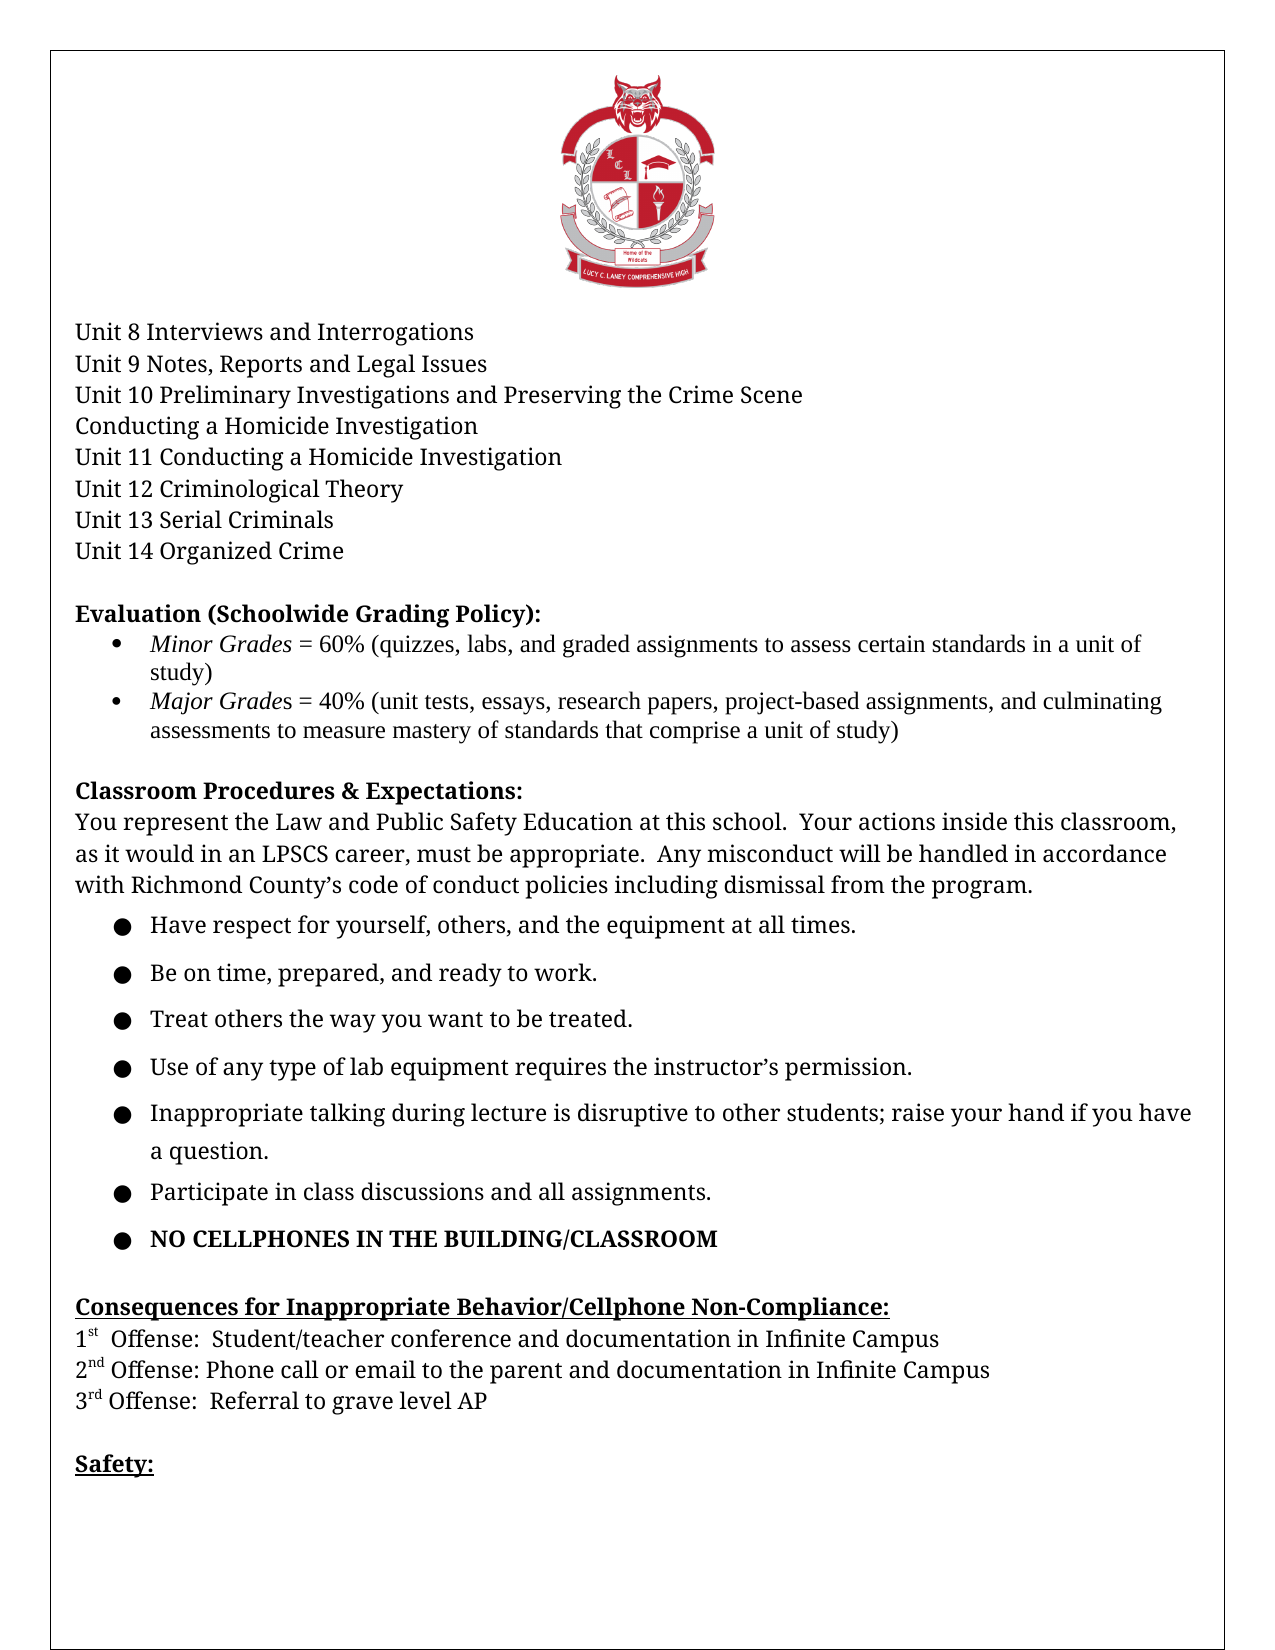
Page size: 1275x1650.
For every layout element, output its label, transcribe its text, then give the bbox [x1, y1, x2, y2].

list Treat others the way you want to be treated. [112, 994, 1200, 1041]
list Inappropriate talking during lecture is disruptive to other students; raise your hand if you have a question. [112, 1088, 1200, 1166]
list Major Grades = 40% (unit tests, essays, research papers, project-based assignments, and culminating assessments to measure mastery of standards that comprise a unit of study) [112, 686, 1200, 744]
list Minor Grades = 60% (quizzes, labs, and graded assignments to assess certain standards in a unit of study) [112, 629, 1200, 686]
text Unit 8 Interviews and Interrogations [75, 316, 1200, 347]
text Evaluation (Schoolwide Grading Policy): [75, 597, 1200, 629]
text Conducting a Homicide Investigation [75, 410, 1200, 441]
text You represent the Law and Public Safety Education at this school. Your actions inside this classroom, as it would in an LPSCS career, must be appropriate. Any misconduct will be handled in accordance with Richmond County’s code of conduct policies including dismissal from the program. [75, 806, 1200, 900]
list Have respect for yourself, others, and the equipment at all times. [112, 900, 1200, 947]
text Classroom Procedures & Expectations: [75, 775, 1200, 806]
text 2nd Offense: Phone call or email to the parent and documentation in Infinite Campus [75, 1354, 1200, 1385]
text Unit 14 Organized Crime [75, 535, 1200, 566]
list Use of any type of lab equipment requires the instructor’s permission. [112, 1041, 1200, 1088]
text 3rd Offense: Referral to grave level AP [75, 1385, 1200, 1416]
text Consequences for Inappropriate Behavior/Cellphone Non-Compliance: [75, 1291, 1200, 1323]
list Be on time, prepared, and ready to work. [112, 947, 1200, 994]
picture [560, 75, 715, 288]
text Unit 10 Preliminary Investigations and Preserving the Crime Scene [75, 379, 1200, 410]
list NO CELLPHONES IN THE BUILDING/CLASSROOM [112, 1213, 1200, 1260]
list Participate in class discussions and all assignments. [112, 1166, 1200, 1213]
text Safety: [75, 1448, 1200, 1479]
text Unit 13 Serial Criminals [75, 504, 1200, 535]
text Unit 12 Criminological Theory [75, 472, 1200, 504]
text Unit 9 Notes, Reports and Legal Issues [75, 347, 1200, 379]
text 1st Offense: Student/teacher conference and documentation in Infinite Campus [75, 1323, 1200, 1354]
text Unit 11 Conducting a Homicide Investigation [75, 441, 1200, 472]
